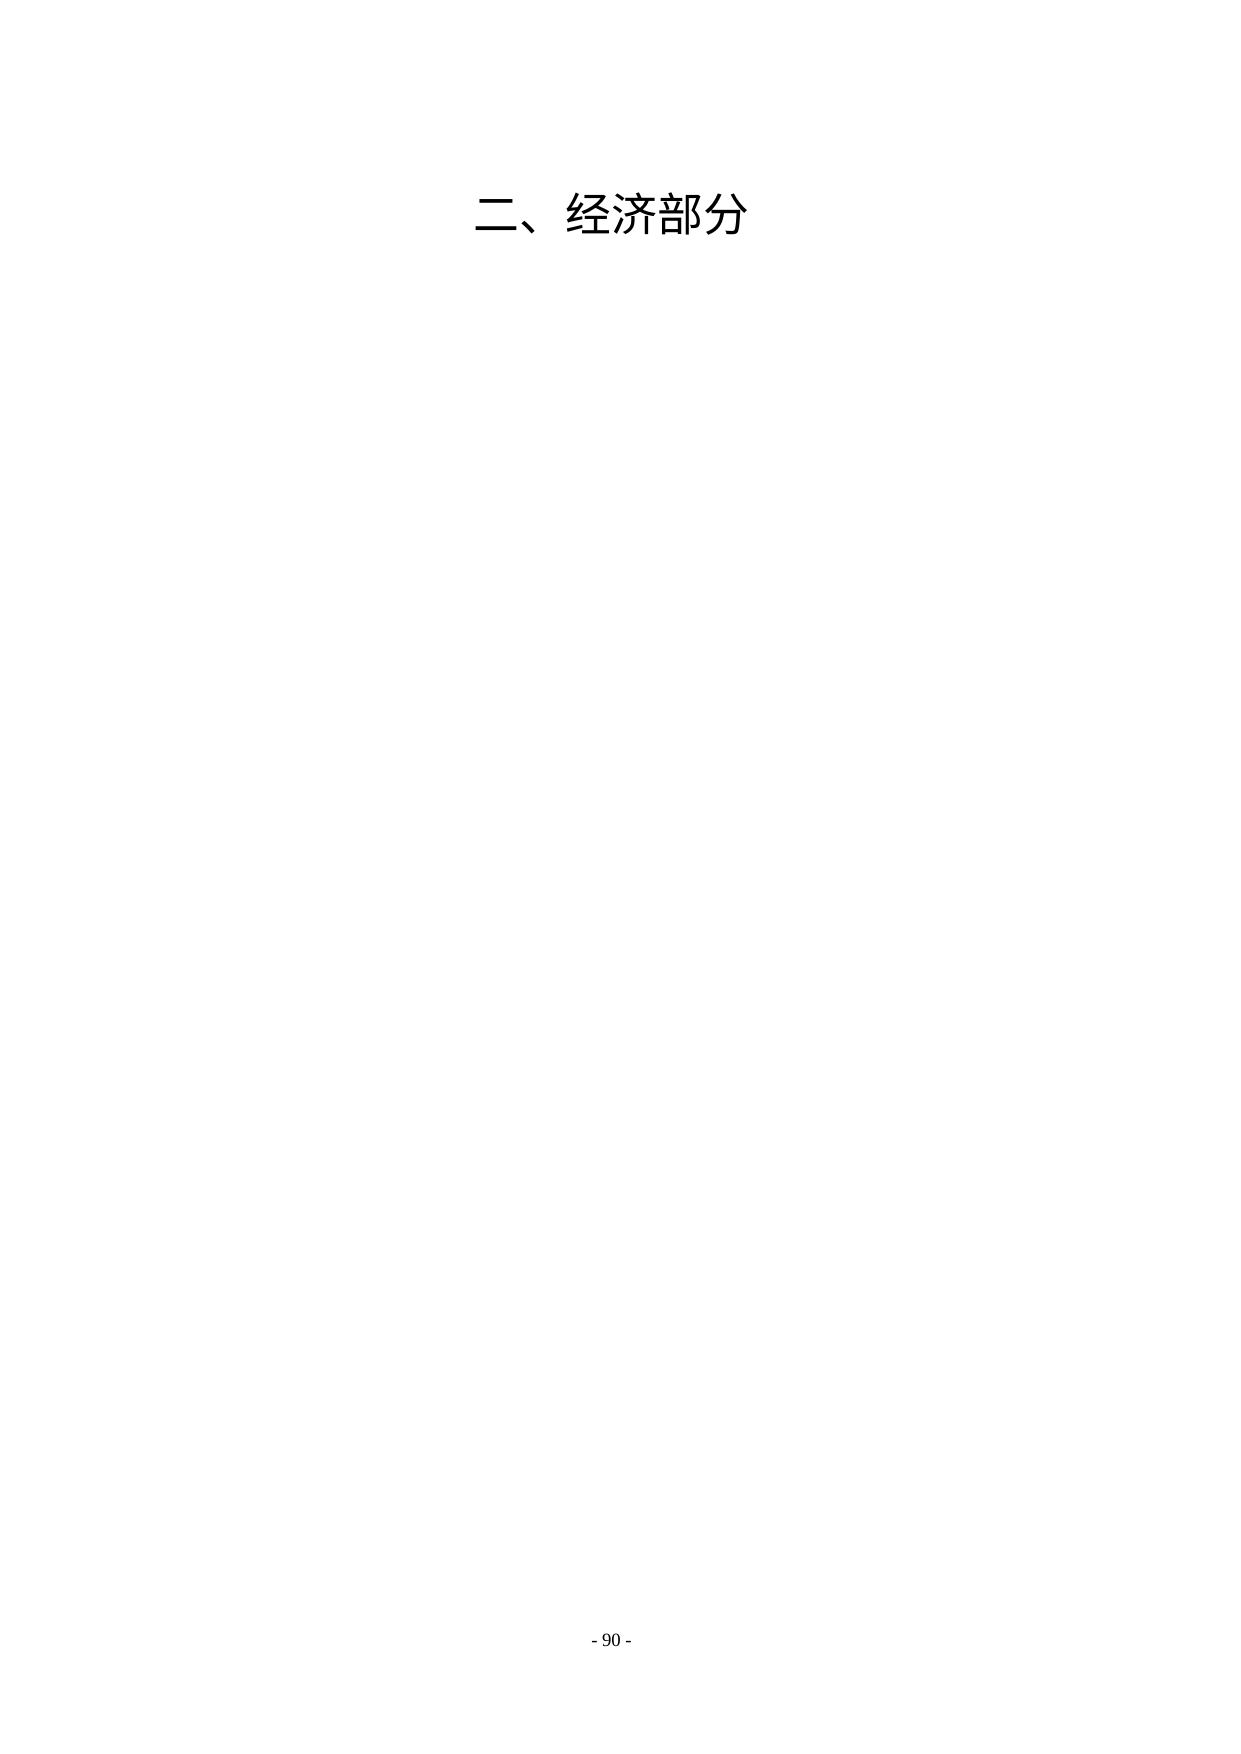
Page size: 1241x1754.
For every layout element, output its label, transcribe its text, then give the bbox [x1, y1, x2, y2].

subtitle 二、经济部分 [118, 163, 1104, 260]
